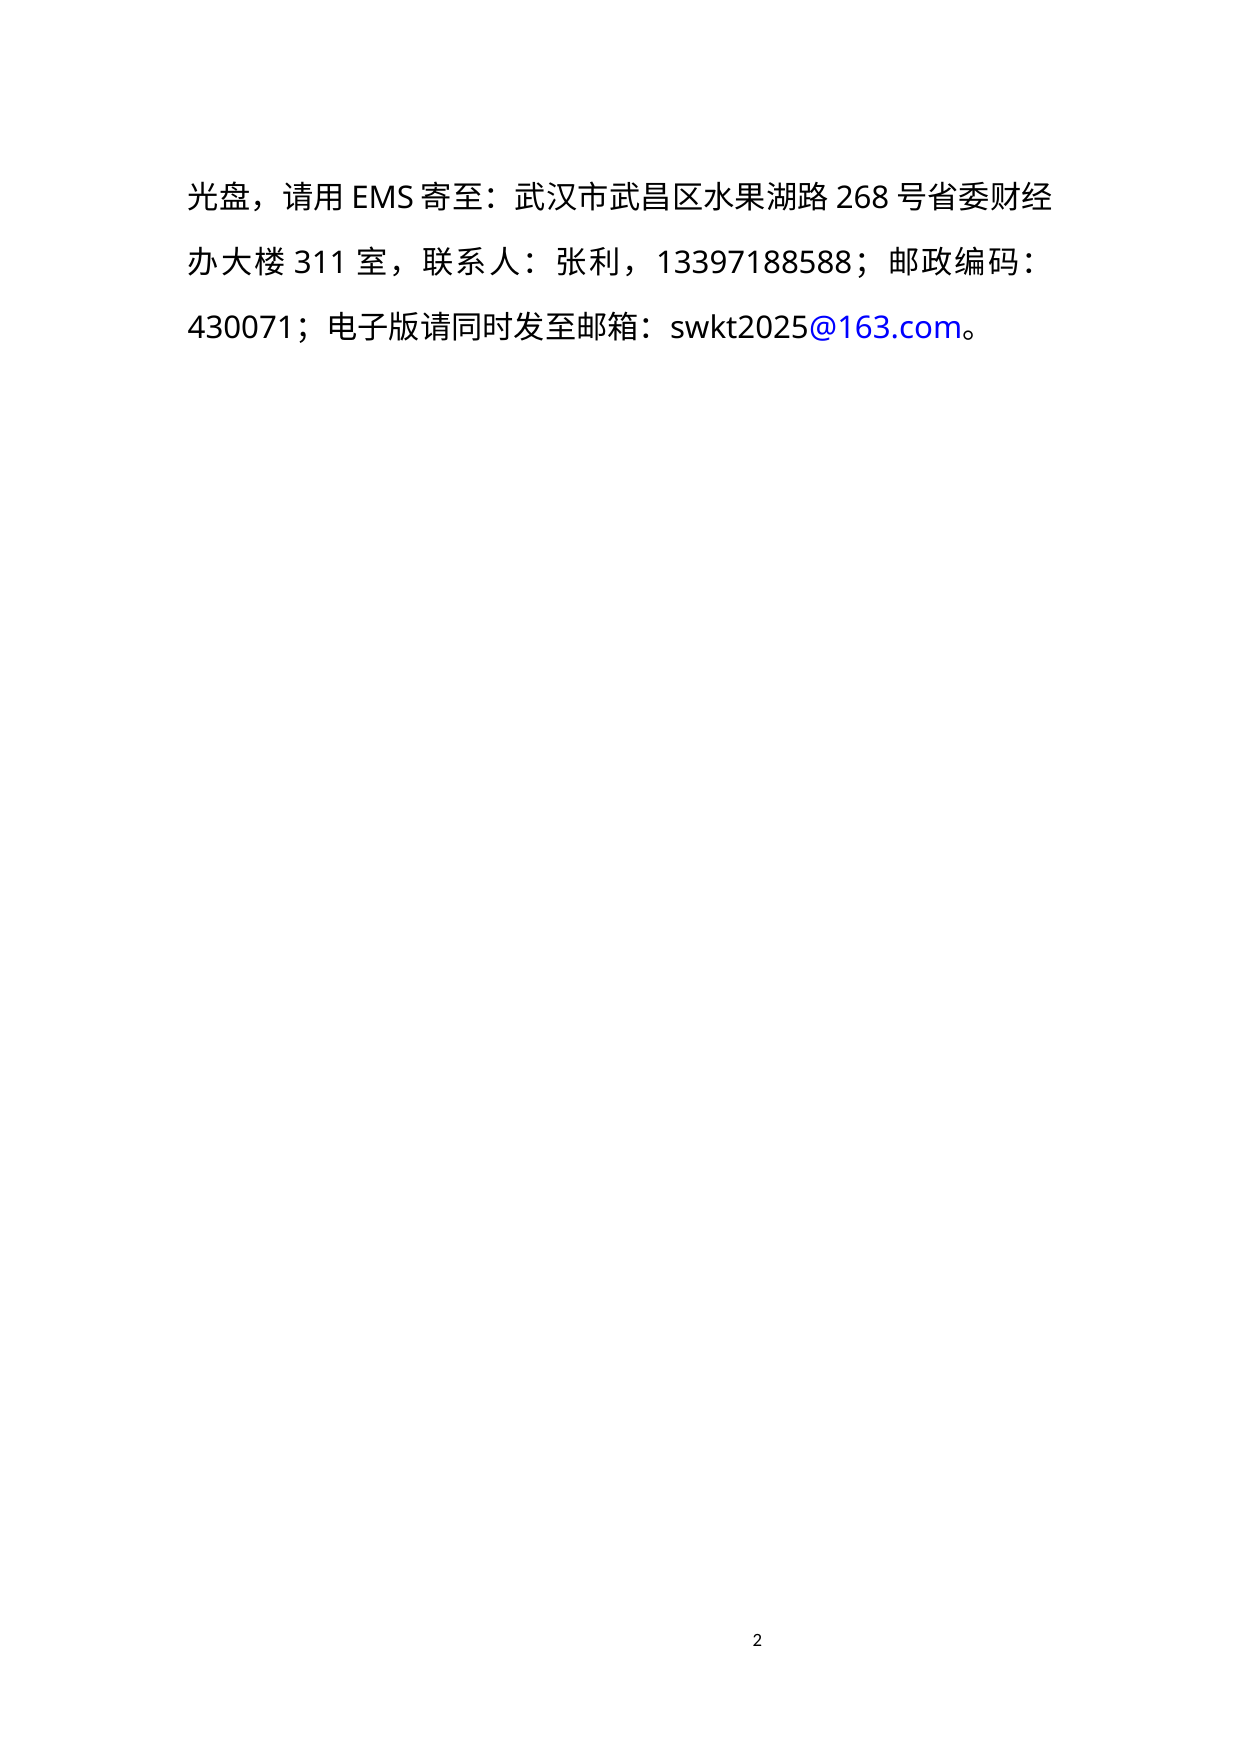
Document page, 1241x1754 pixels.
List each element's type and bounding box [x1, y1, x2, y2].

text [187, 162, 1053, 357]
